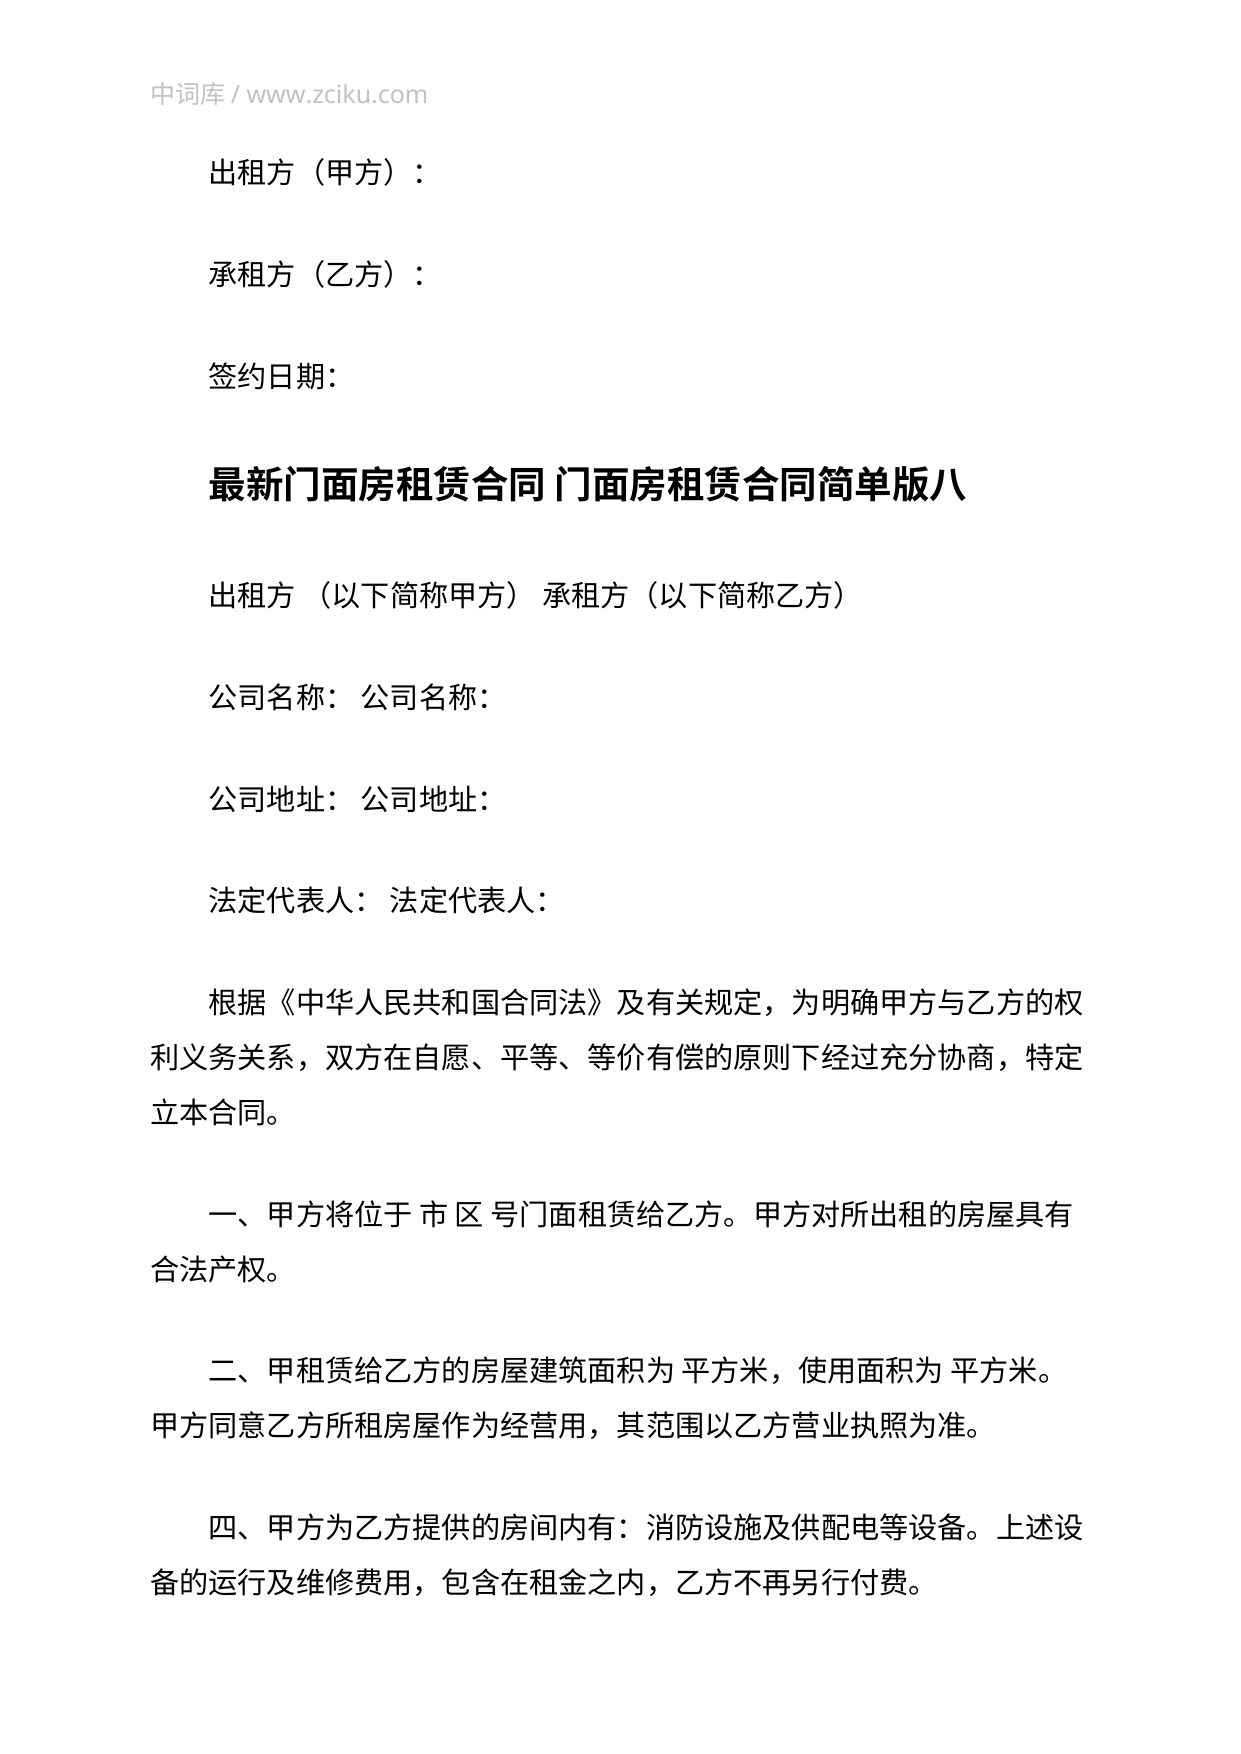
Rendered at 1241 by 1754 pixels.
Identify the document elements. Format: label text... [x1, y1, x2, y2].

text 四、甲方为乙方提供的房间内有：消防设施及供配电等设备。上述设备的运行及维修费用，包含在租金之内，乙方不再另行付费。 [150, 1505, 1090, 1602]
text 二、甲租赁给乙方的房屋建筑面积为 平方米，使用面积为 平方米。甲方同意乙方所租房屋作为经营用，其范围以乙方营业执照为准。 [150, 1348, 1090, 1445]
text 最新门面房租赁合同 门面房租赁合同简单版八 [150, 455, 1090, 509]
text 公司地址： 公司地址： [150, 776, 1090, 818]
text 签约日期： [150, 353, 1090, 396]
text 法定代表人： 法定代表人： [150, 878, 1090, 920]
text 承租方（乙方）： [150, 252, 1090, 294]
text 根据《中华人民共和国合同法》及有关规定，为明确甲方与乙方的权利义务关系，双方在自愿、平等、等价有偿的原则下经过充分协商，特定立本合同。 [150, 980, 1090, 1132]
text 出租方 （以下简称甲方） 承租方（以下简称乙方） [150, 573, 1090, 615]
text 公司名称： 公司名称： [150, 674, 1090, 717]
text 一、甲方将位于 市 区 号门面租赁给乙方。甲方对所出租的房屋具有合法产权。 [150, 1191, 1090, 1288]
text 出租方（甲方）： [150, 150, 1090, 192]
